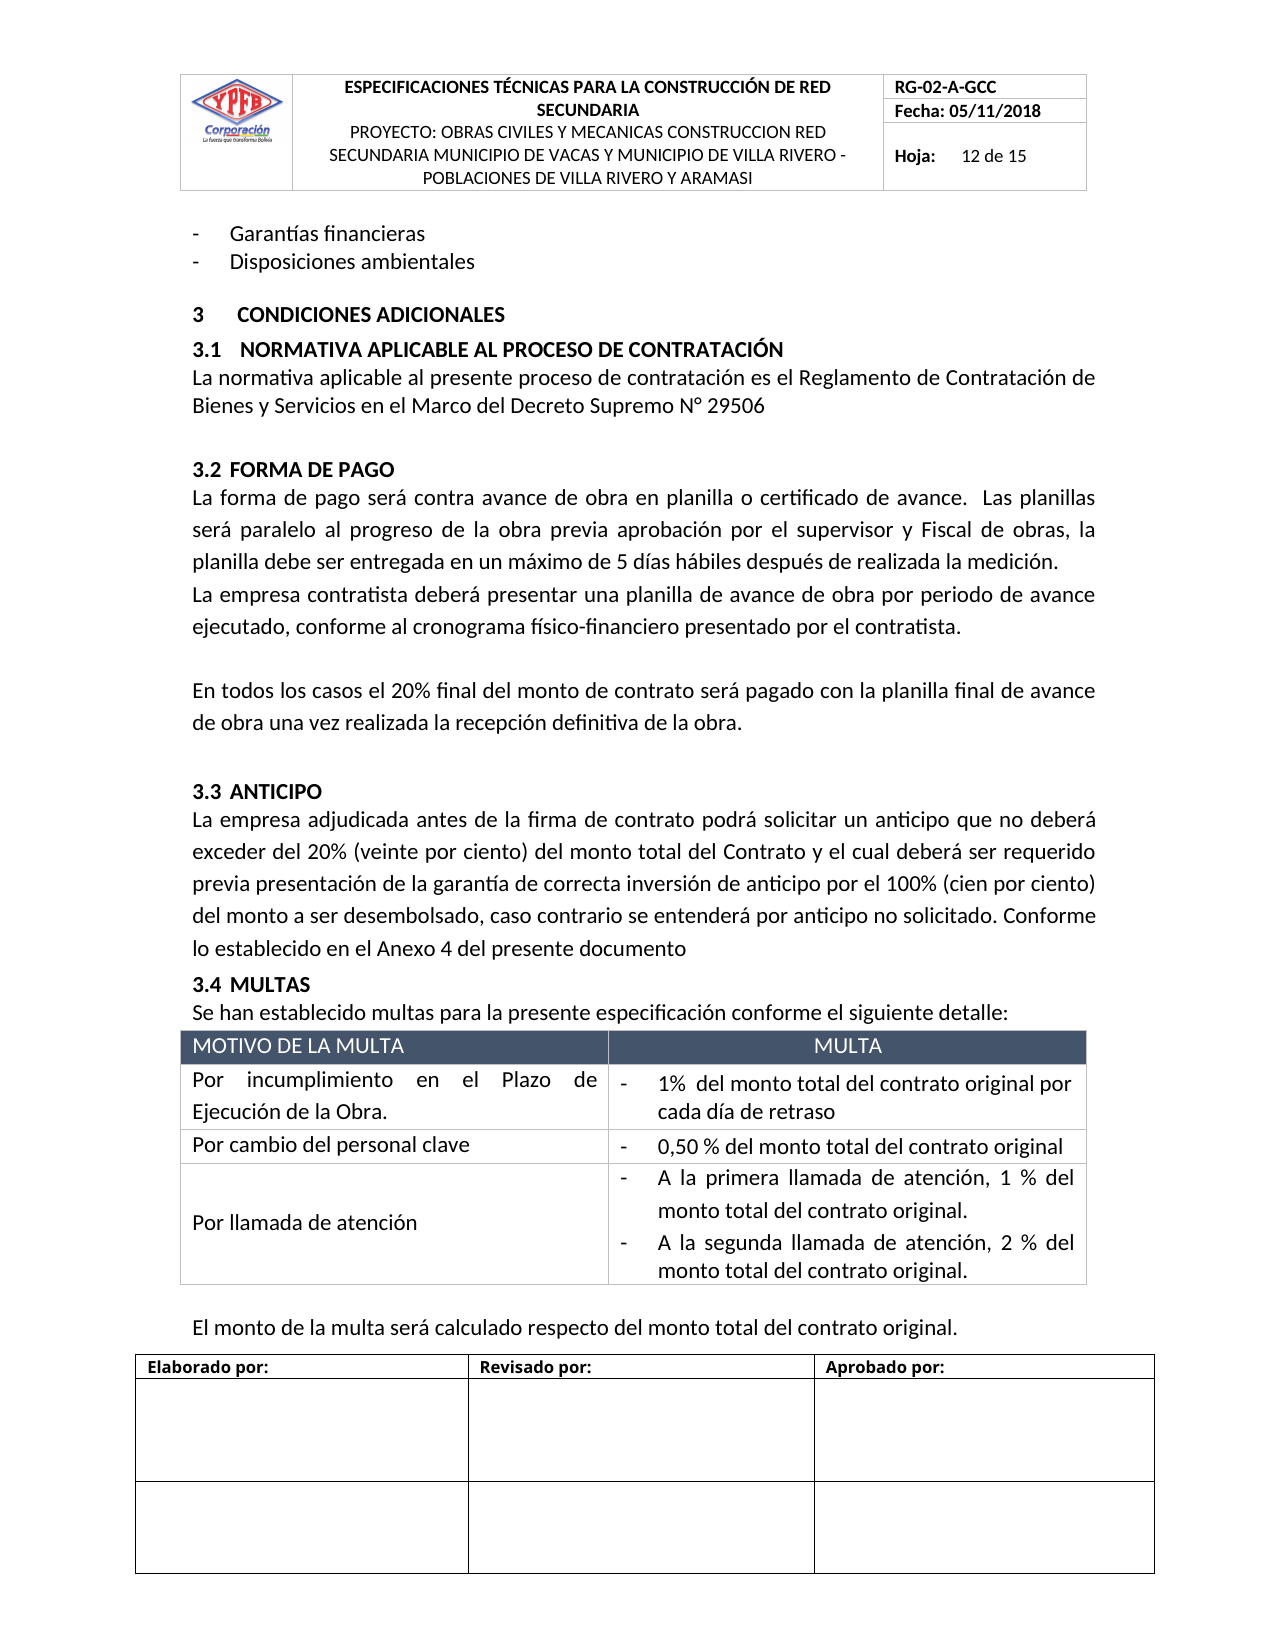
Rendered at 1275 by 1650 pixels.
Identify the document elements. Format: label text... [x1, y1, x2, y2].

text El monto de la multa será calculado respecto del monto total del contrato original. [192, 1313, 1098, 1341]
subtitle MULTAS [192, 970, 1098, 998]
list Disposiciones ambientales [192, 247, 1098, 275]
subtitle FORMA DE PAGO [192, 455, 1098, 483]
table_cell 0,50 % del monto total del contrato original [609, 1130, 1086, 1162]
subtitle CONDICIONES ADICIONALES [192, 300, 1098, 328]
table_cell Por cambio del personal clave [181, 1130, 608, 1162]
subtitle NORMATIVA APLICABLE AL PROCESO DE CONTRATACIÓN [192, 335, 1098, 363]
table_cell Por incumplimiento en el Plazo de Ejecución de la Obra. [181, 1065, 608, 1129]
table_cell 1% del monto total del contrato original por cada día de retraso [609, 1065, 1086, 1129]
text La empresa contratista deberá presentar una planilla de avance de obra por periodo de avance ejecutado, conforme al cronograma físico-financiero presentado por el contratista. [192, 580, 1098, 640]
list Garantías financieras [192, 219, 1098, 247]
table_cell Por llamada de atención [181, 1164, 608, 1284]
table_header MULTA [609, 1031, 1086, 1064]
picture [186, 76, 288, 144]
subtitle ANTICIPO [192, 777, 1098, 805]
text Se han establecido multas para la presente especificación conforme el siguiente detalle: [192, 998, 1098, 1026]
table_cell A la primera llamada de atención, 1 % del monto total del contrato original. A la segunda llamada de atención, 2 % del monto total del contrato original. [609, 1164, 1086, 1284]
table_header MOTIVO DE LA MULTA [181, 1031, 608, 1064]
text La forma de pago será contra avance de obra en planilla o certificado de avance. Las planillas será paralelo al progreso de la obra previa aprobación por el supervisor y Fiscal de obras, la planilla debe ser entregada en un máximo de 5 días hábiles después de realizada la medición. [192, 483, 1098, 576]
text La normativa aplicable al presente proceso de contratación es el Reglamento de Contratación de Bienes y Servicios en el Marco del Decreto Supremo N° 29506 [192, 363, 1098, 419]
text La empresa adjudicada antes de la firma de contrato podrá solicitar un anticipo que no deberá exceder del 20% (veinte por ciento) del monto total del Contrato y el cual deberá ser requerido previa presentación de la garantía de correcta inversión de anticipo por el 100% (cien por ciento) del monto a ser desembolsado, caso contrario se entenderá por anticipo no solicitado. Conforme lo establecido en el Anexo 4 del presente documento [192, 805, 1098, 962]
text En todos los casos el 20% final del monto de contrato será pagado con la planilla final de avance de obra una vez realizada la recepción definitiva de la obra. [192, 676, 1098, 736]
